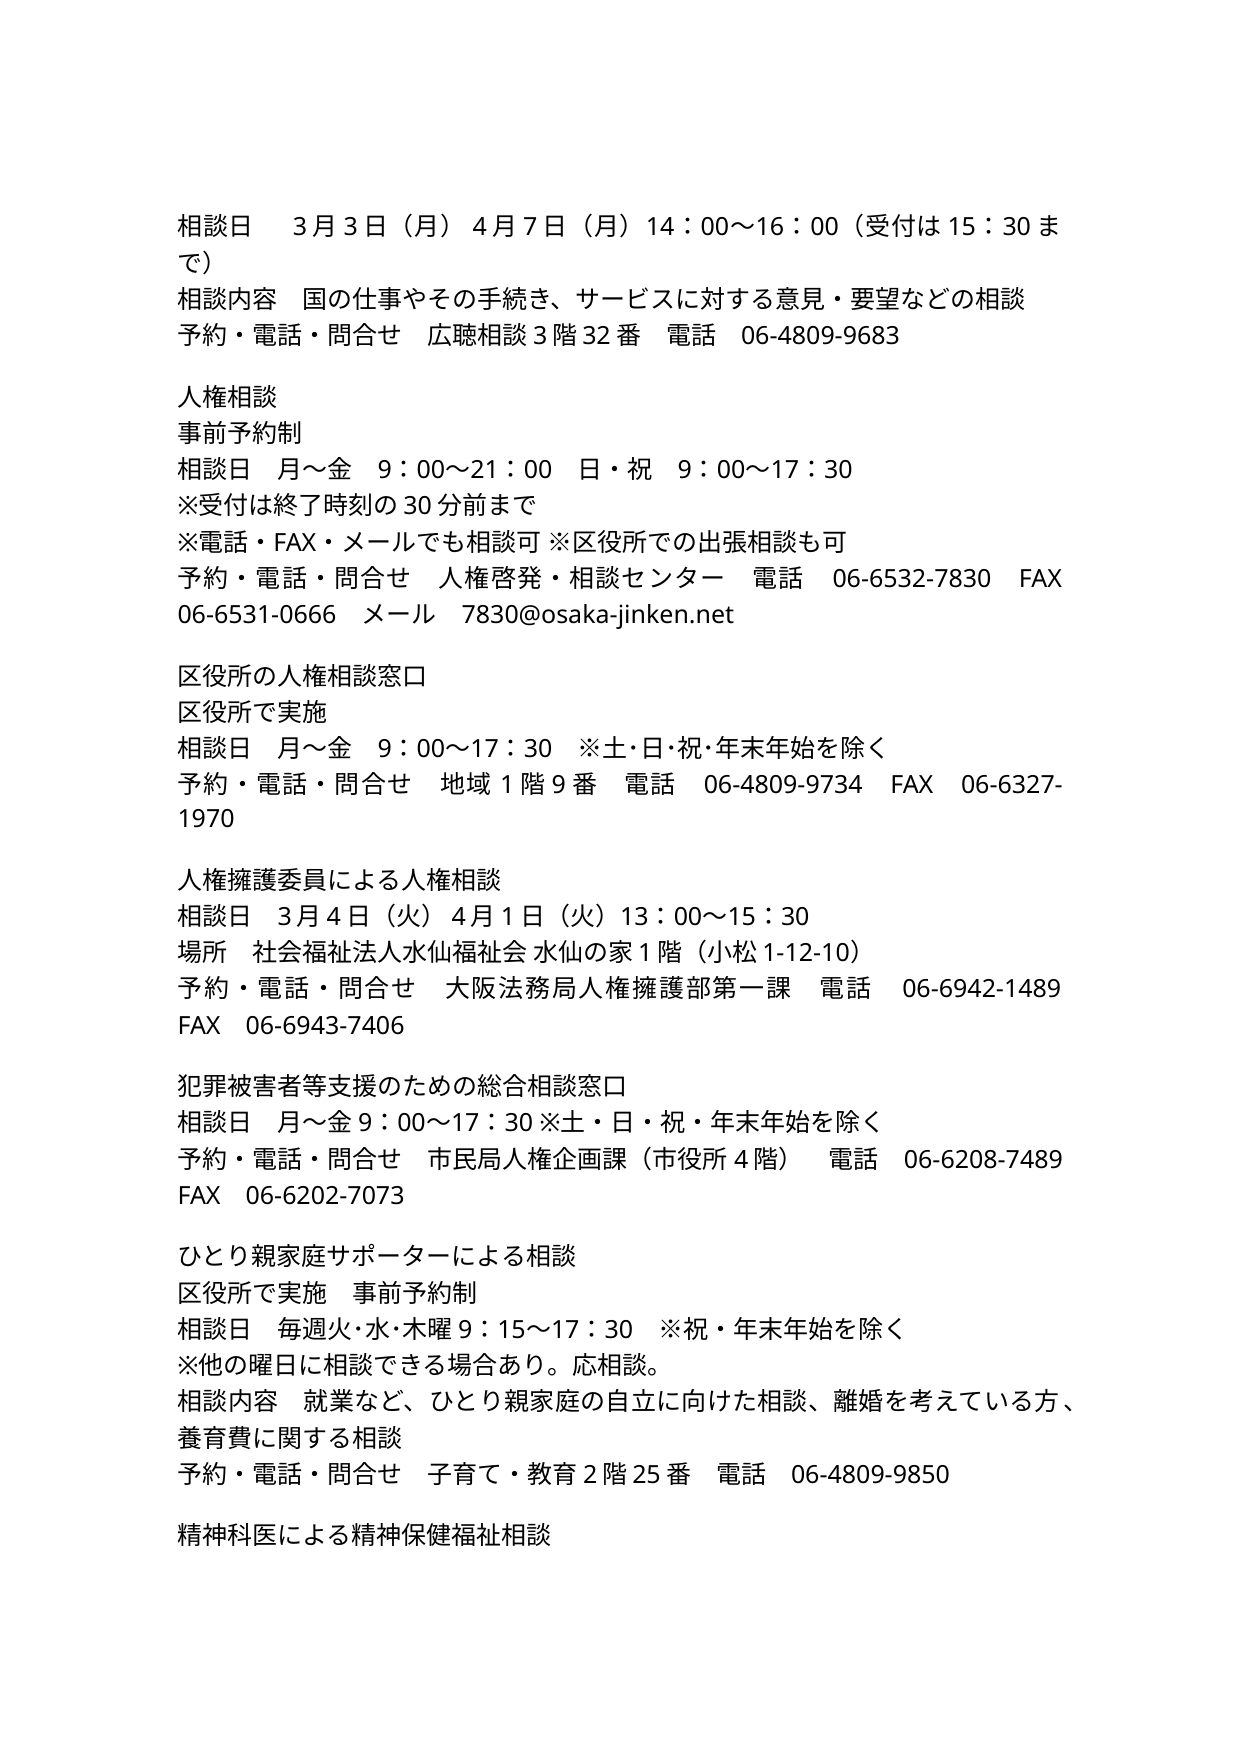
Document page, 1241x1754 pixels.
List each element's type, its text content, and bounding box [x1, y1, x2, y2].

text ひとり親家庭サポーターによる相談 [177, 1237, 1063, 1273]
text 相談内容 国の仕事やその手続き、サービスに対する意見・要望などの相談 [177, 279, 1063, 316]
text 相談日 毎週火･水･木曜 9：15～17：30 ※祝・年末年始を除く [177, 1309, 1063, 1346]
text ※電話・FAX・メールでも相談可 ※区役所での出張相談も可 [177, 522, 1063, 558]
text 相談日 月～金 9：00～21：00 日・祝 9：00～17：30 [177, 449, 1063, 486]
text 相談日 月～金 9：00～17：30 ※土･日･祝･年末年始を除く [177, 728, 1063, 765]
text ※他の曜日に相談できる場合あり。応相談。 [177, 1346, 1063, 1382]
text 人権擁護委員による人権相談 [177, 860, 1063, 896]
text 精神科医による精神保健福祉相談 [177, 1516, 1063, 1552]
text 区役所の人権相談窓口 [177, 656, 1063, 692]
text 予約・電話・問合せ 人権啓発・相談センター 電話 06-6532-7830 FAX 06-6531-0666 メール 7830@osaka-jinken.net [177, 558, 1063, 631]
text 区役所で実施 事前予約制 [177, 1273, 1063, 1309]
text 事前予約制 [177, 413, 1063, 449]
text 相談日 3月3日（月） 4月7日（月）14：00～16：00（受付は15：30まで） [177, 207, 1063, 279]
text 相談内容 就業など、ひとり親家庭の自立に向けた相談、離婚を考えている方、養育費に関する相談 [177, 1382, 1063, 1454]
text 予約・電話・問合せ 大阪法務局人権擁護部第一課 電話 06-6942-1489 FAX 06-6943-7406 [177, 969, 1063, 1041]
text 区役所で実施 [177, 692, 1063, 728]
text 予約・電話・問合せ 広聴相談 3階32番 電話 06-4809-9683 [177, 316, 1063, 352]
text 場所 社会福祉法人水仙福祉会 水仙の家1階（小松1-12-10） [177, 933, 1063, 969]
text 相談日 月～金 9：00～17：30 ※土・日・祝・年末年始を除く [177, 1103, 1063, 1139]
text 予約・電話・問合せ 子育て・教育 2階25番 電話 06-4809-9850 [177, 1454, 1063, 1491]
text 予約・電話・問合せ 市民局人権企画課（市役所4階） 電話 06-6208-7489 FAX 06-6202-7073 [177, 1139, 1063, 1212]
text 相談日 3月4日（火） 4月1日（火）13：00～15：30 [177, 896, 1063, 933]
text 人権相談 [177, 377, 1063, 413]
text 犯罪被害者等支援のための総合相談窓口 [177, 1067, 1063, 1103]
text 予約・電話・問合せ 地域 1階9番 電話 06-4809-9734 FAX 06-6327-1970 [177, 765, 1063, 835]
text ※受付は終了時刻の30分前まで [177, 486, 1063, 522]
